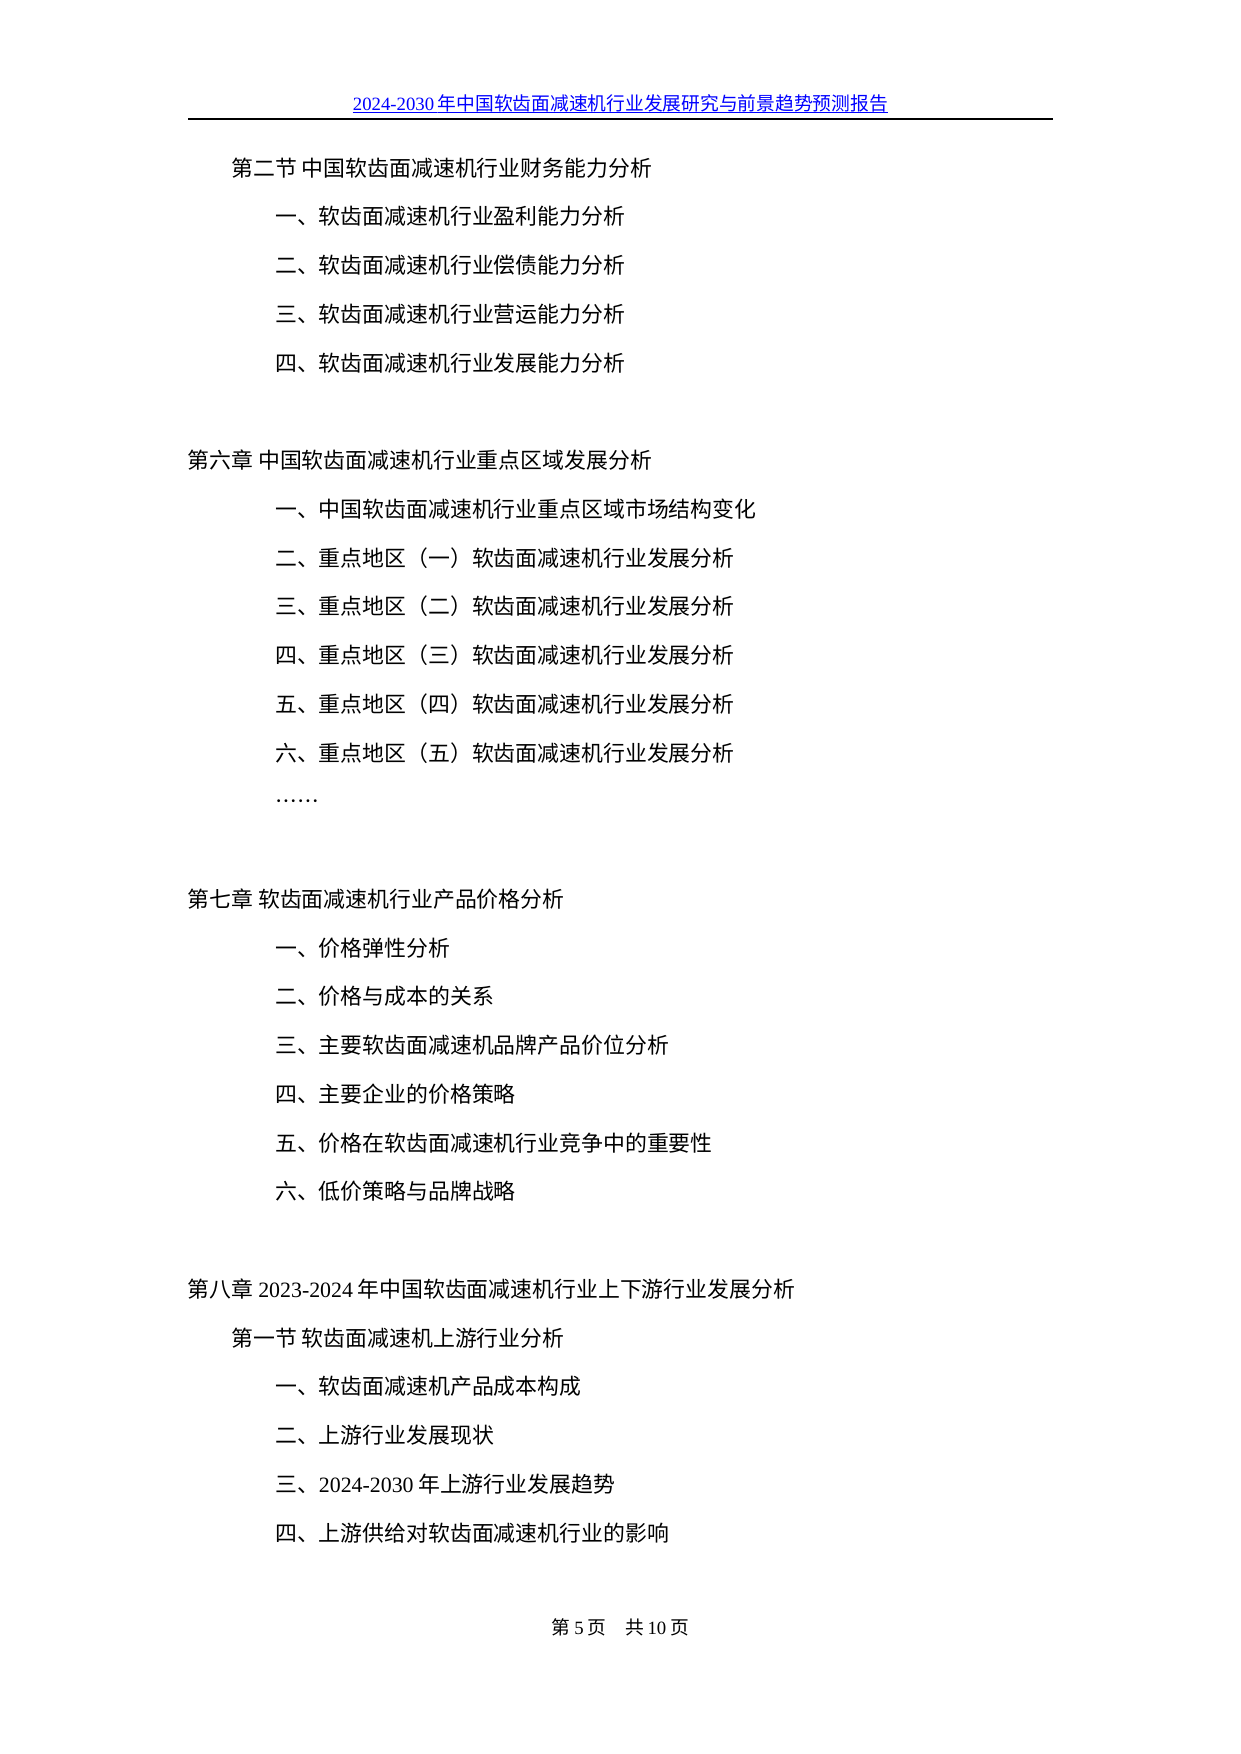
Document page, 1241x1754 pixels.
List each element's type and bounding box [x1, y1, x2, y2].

text [187, 150, 1053, 1548]
